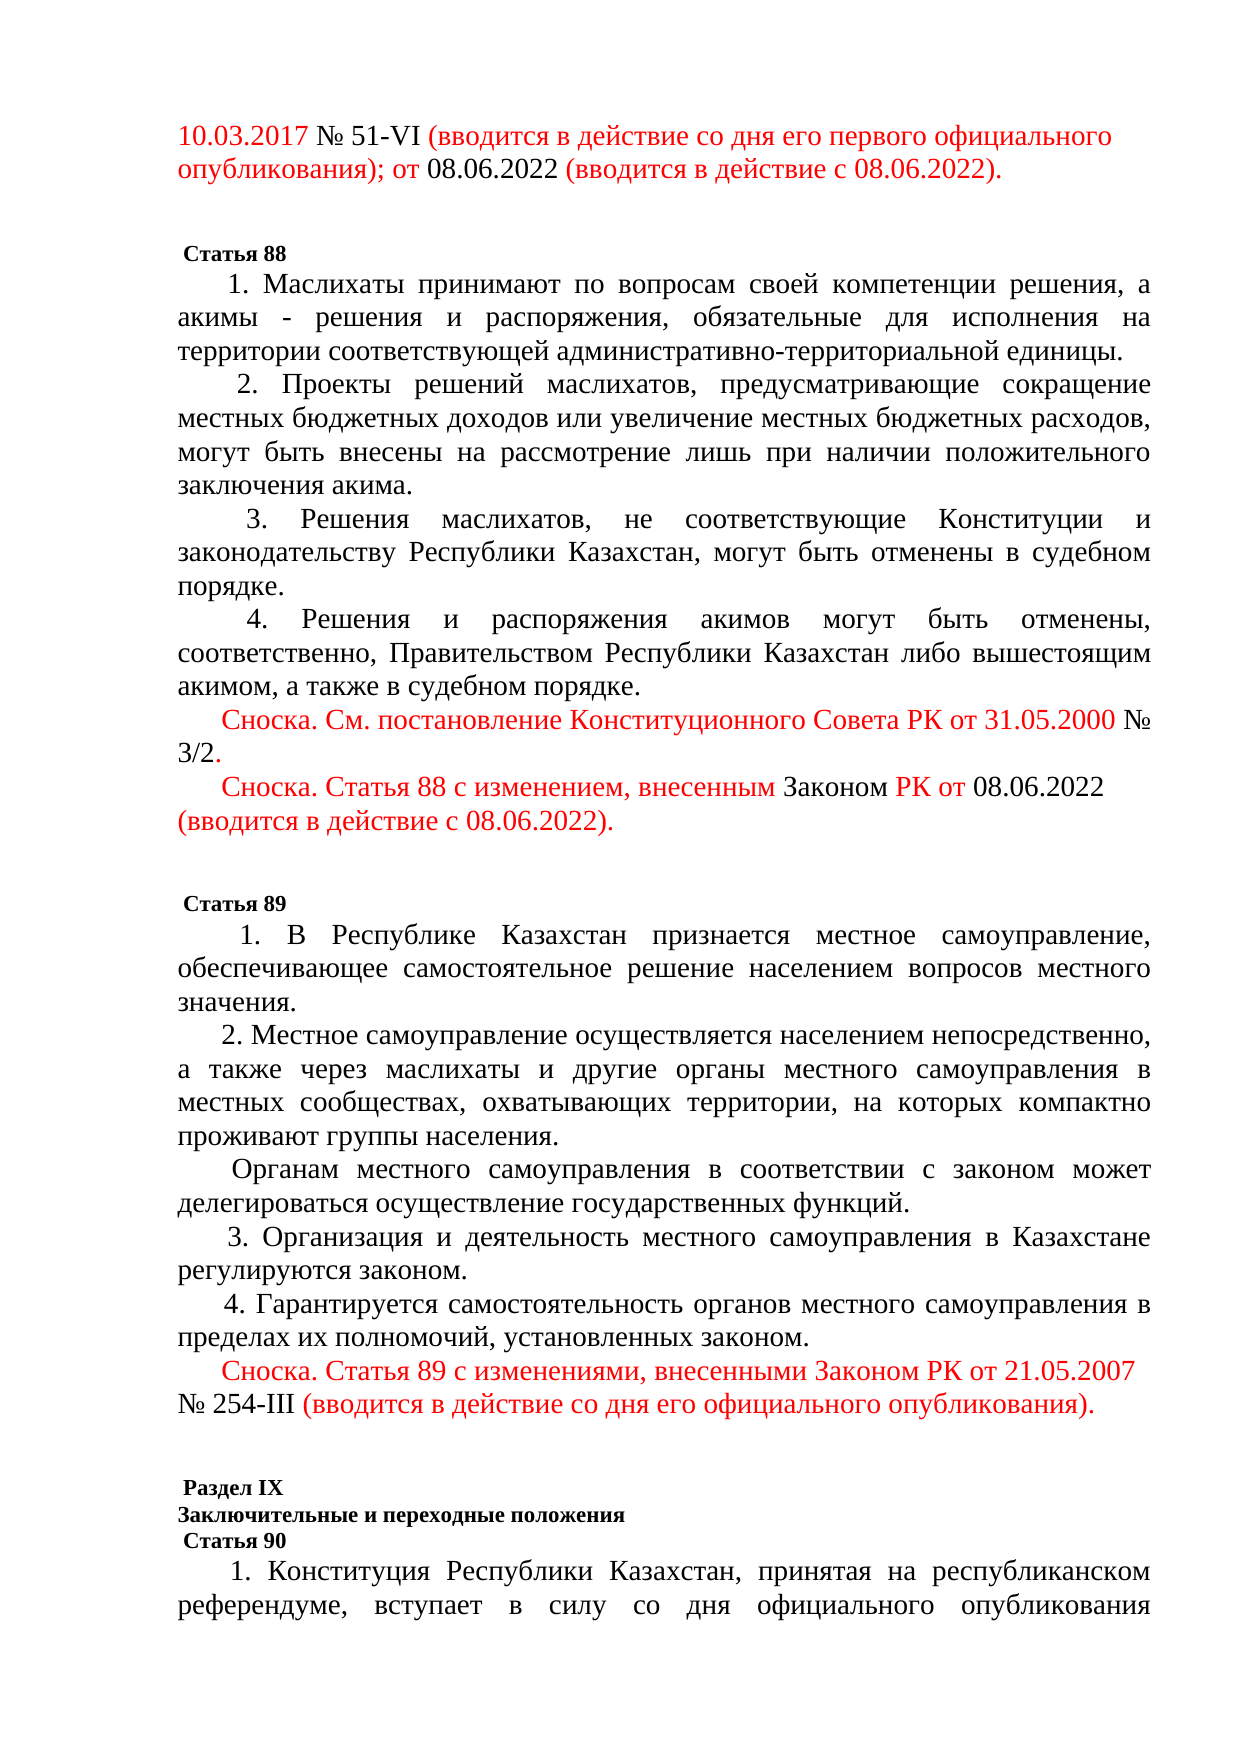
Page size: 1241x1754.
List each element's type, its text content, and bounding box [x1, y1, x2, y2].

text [177, 118, 1152, 239]
text Сноска. См. постановление Конституционного Совета РК от 31.05.2000 № 3/2. Сноска. Статья 88 с изменением, внесенным Законом РК от 08.06.2022 (вводится в действие с 08.06.2022). [177, 702, 1152, 891]
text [177, 1553, 1152, 1621]
text 2. Местное самоуправление осуществляется населением непосредственно, а также через маслихаты и другие органы местного самоуправления в местных сообществах, охватывающих территории, на которых компактно проживают группы населения. [177, 1017, 1152, 1152]
text Органам местного самоуправления в соответствии с законом может делегироваться осуществление государственных функций. [177, 1152, 1152, 1219]
text 4. Гарантируется самостоятельность органов местного самоуправления в пределах их полномочий, установленных законом. [177, 1286, 1152, 1353]
text 2. Проекты решений маслихатов, предусматривающие сокращение местных бюджетных доходов или увеличение местных бюджетных расходов, могут быть внесены на рассмотрение лишь при наличии положительного заключения акима. [177, 367, 1152, 501]
text 4. Решения и распоряжения акимов могут быть отменены, соответственно, Правительством Республики Казахстан либо вышестоящим акимом, а также в судебном порядке. [177, 601, 1152, 702]
text Статья 88 [177, 239, 1152, 266]
text 1. Маслихаты принимают по вопросам своей компетенции решения, а акимы - решения и распоряжения, обязательные для исполнения на территории соответствующей административно-территориальной единицы. [177, 266, 1152, 367]
text Статья 89 [177, 891, 1152, 917]
text Статья 90 [177, 1527, 1152, 1553]
text 1. В Республике Казахстан признается местное самоуправление, обеспечивающее самостоятельное решение населением вопросов местного значения. [177, 917, 1152, 1017]
text 3. Решения маслихатов, не соответствующие Конституции и законодательству Республики Казахстан, могут быть отменены в судебном порядке. [177, 501, 1152, 601]
text 3. Организация и деятельность местного самоуправления в Казахстане регулируются законом. [177, 1219, 1152, 1286]
text Раздел IX Заключительные и переходные положения [177, 1474, 1152, 1527]
text Сноска. Статья 89 с изменениями, внесенными Законом РК от 21.05.2007 № 254-III (вводится в действие со дня его официального опубликования). [177, 1353, 1152, 1474]
